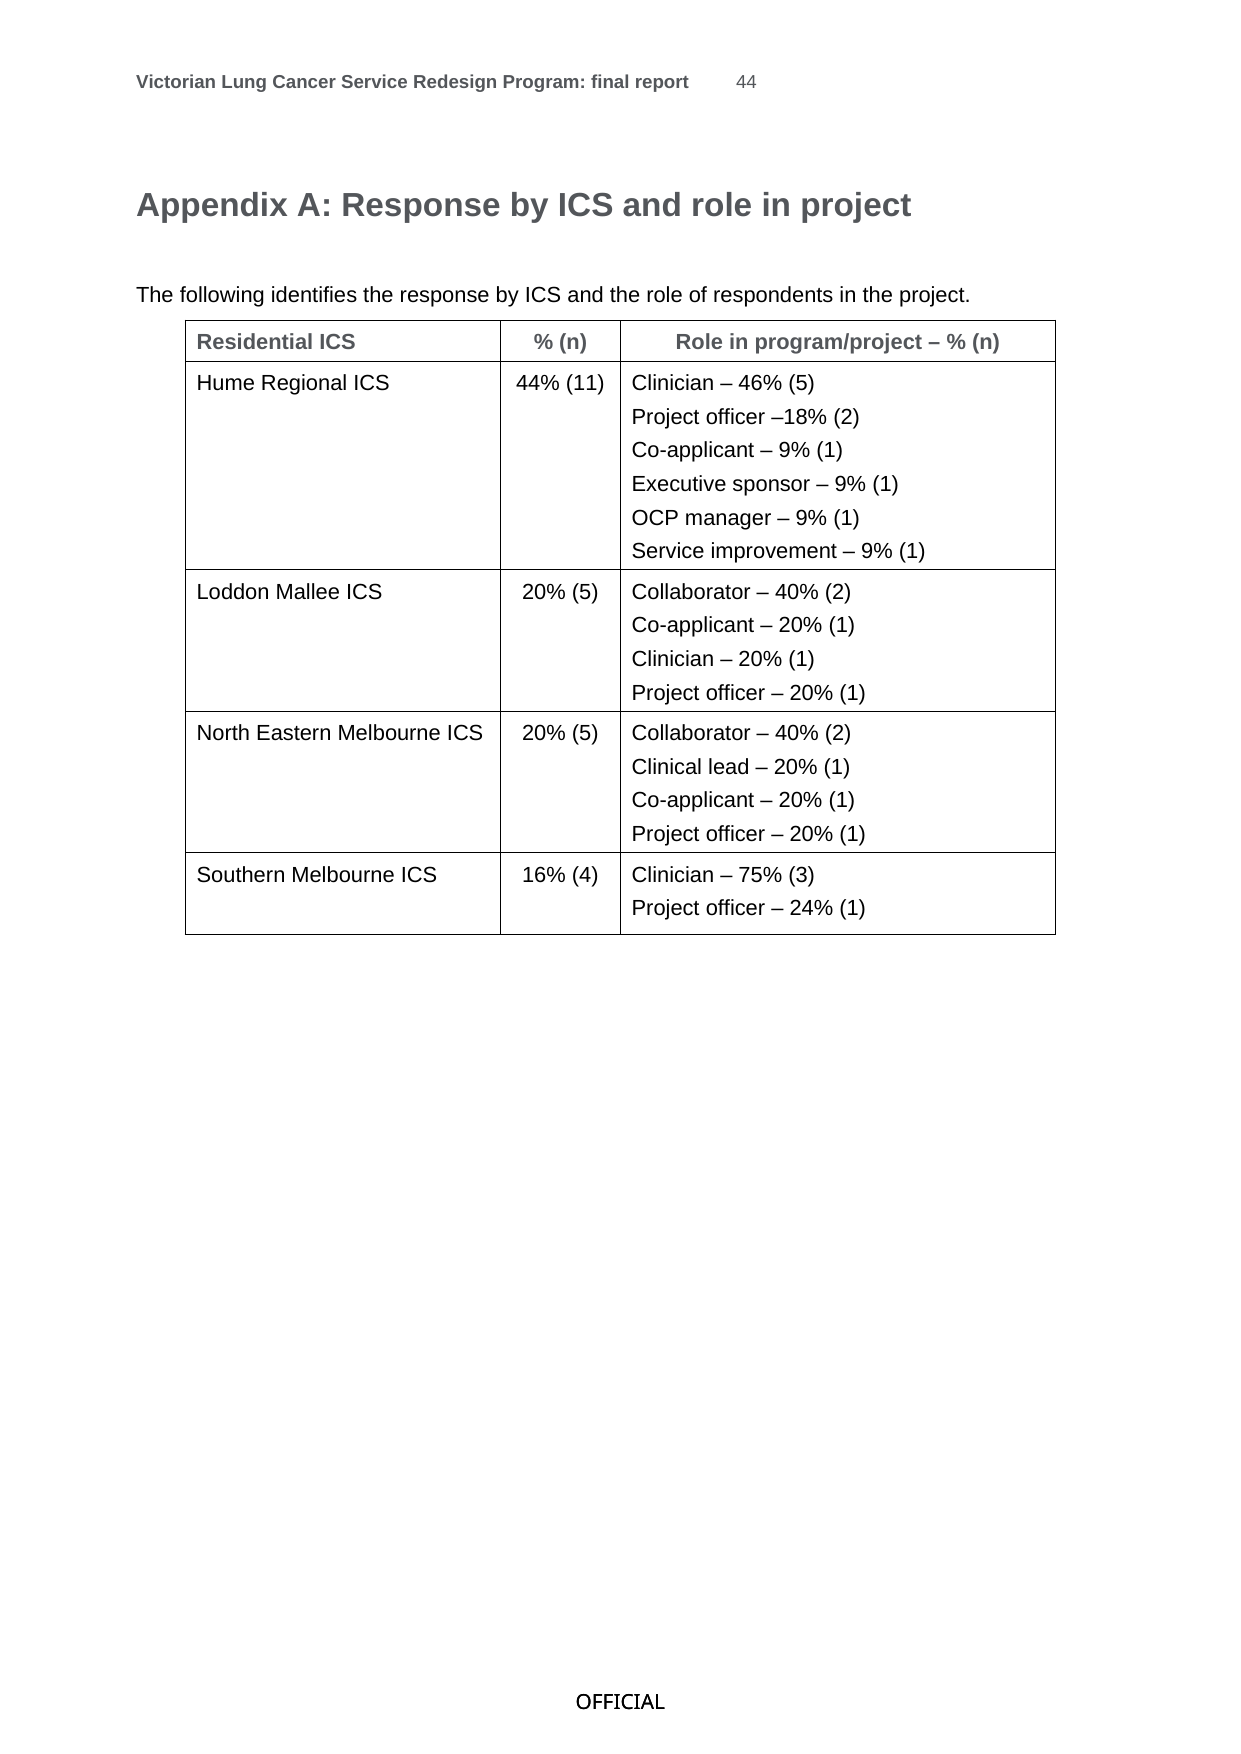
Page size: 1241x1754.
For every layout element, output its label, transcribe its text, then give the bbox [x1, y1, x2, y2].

table_cell 16% (4) [501, 853, 620, 934]
subtitle Appendix A: Response by ICS and role in project [136, 185, 1104, 224]
table_cell Collaborator – 40% (2) Co-applicant – 20% (1) Clinician – 20% (1) Project officer – 20% (1) [621, 570, 1055, 711]
table_cell Southern Melbourne ICS [186, 853, 500, 934]
table_cell Hume Regional ICS [186, 362, 500, 569]
table_cell 44% (11) [501, 362, 620, 569]
table_header Residential ICS [186, 321, 500, 361]
table_cell Collaborator – 40% (2) Clinical lead – 20% (1) Co-applicant – 20% (1) Project officer – 20% (1) [621, 712, 1055, 852]
table_cell 20% (5) [501, 570, 620, 711]
table_cell Loddon Mallee ICS [186, 570, 500, 711]
table_cell Clinician – 46% (5) Project officer –18% (2) Co-applicant – 9% (1) Executive sponsor – 9% (1) OCP manager – 9% (1) Service improvement – 9% (1) [621, 362, 1055, 569]
text The following identifies the response by ICS and the role of respondents in the project. [136, 278, 1104, 307]
table_cell North Eastern Melbourne ICS [186, 712, 500, 852]
table_cell 20% (5) [501, 712, 620, 852]
table_header Role in program/project – % (n) [621, 321, 1055, 361]
table_header % (n) [501, 321, 620, 361]
table_cell Clinician – 75% (3) Project officer – 24% (1) [621, 853, 1055, 934]
